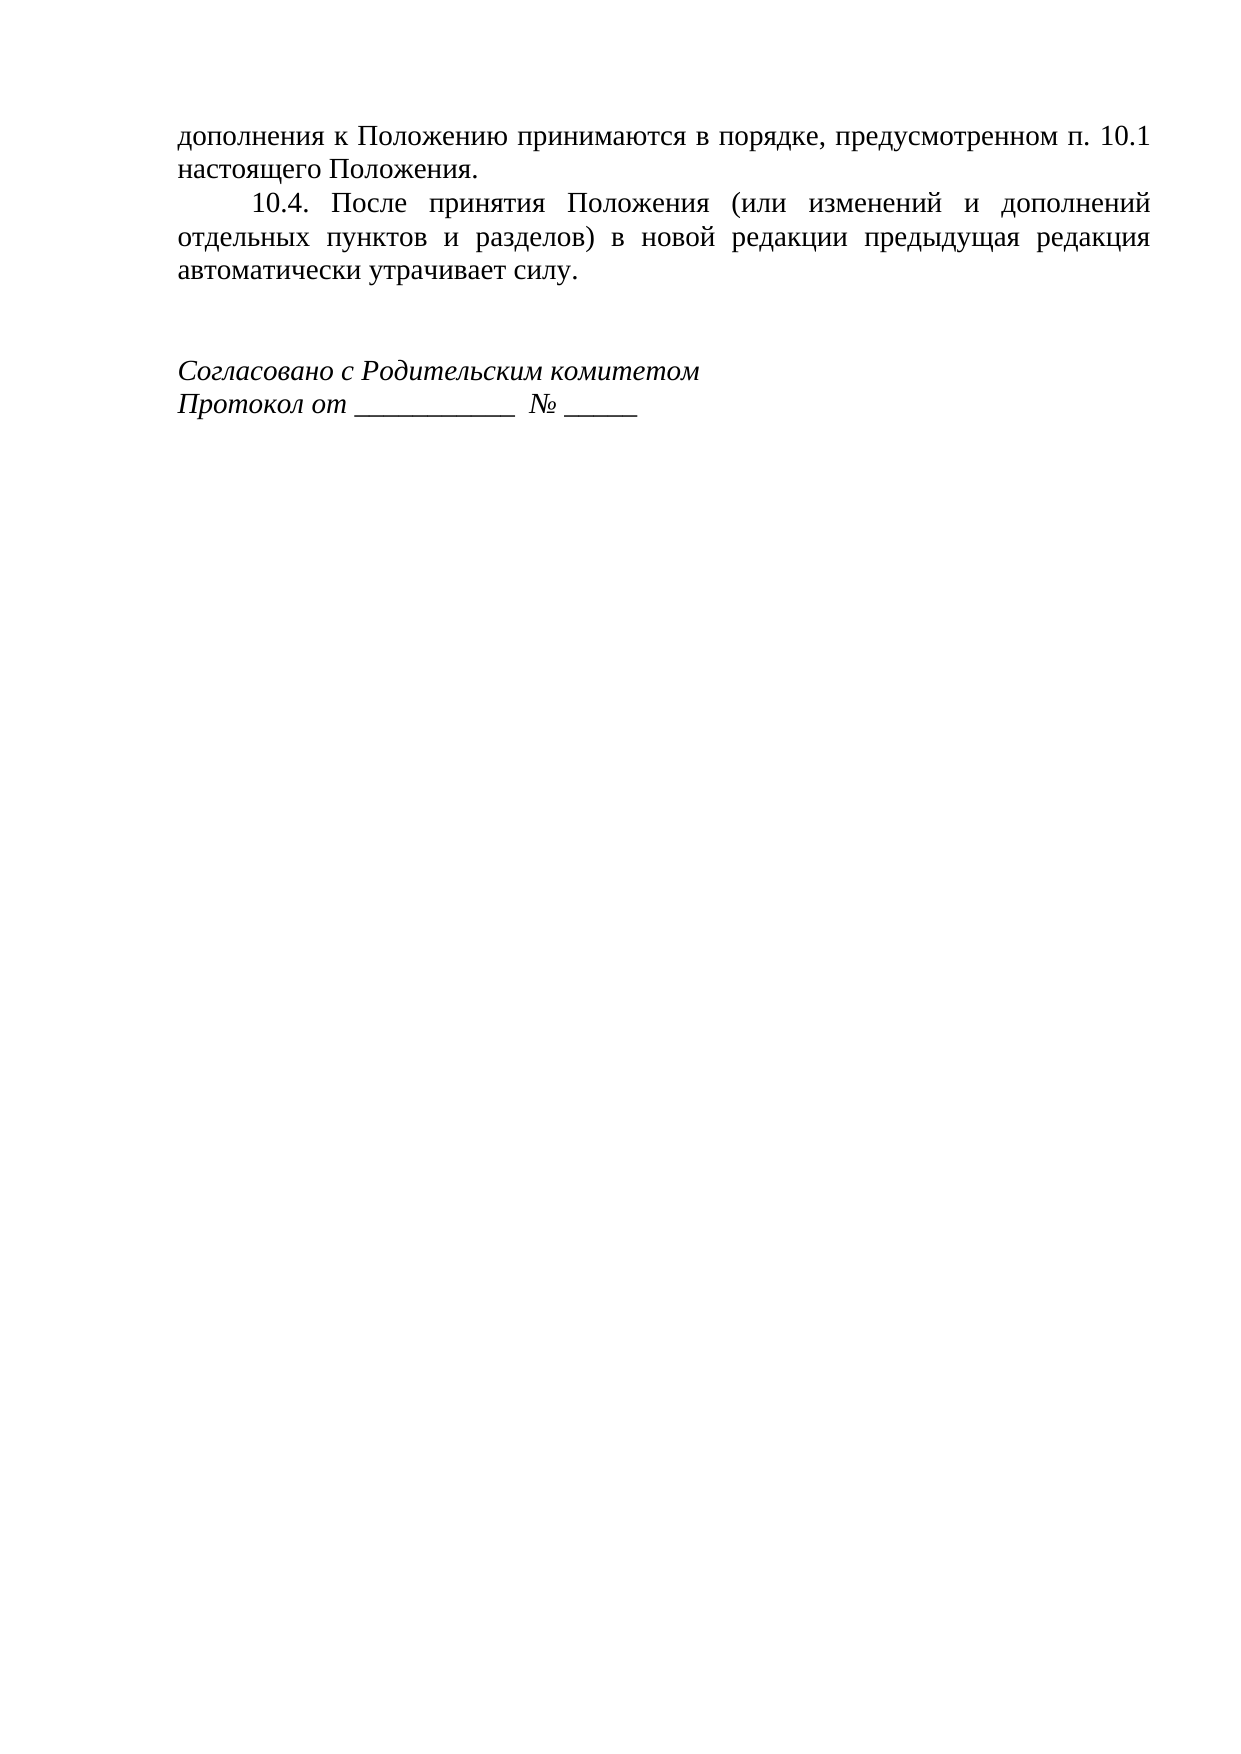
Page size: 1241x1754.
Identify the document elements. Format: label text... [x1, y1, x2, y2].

text Согласовано с Родительским комитетом [177, 353, 1152, 386]
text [177, 118, 1152, 185]
text 10.4. После принятия Положения (или изменений и дополнений отдельных пунктов и разделов) в новой редакции предыдущая редакция автоматически утрачивает силу. [177, 185, 1152, 286]
text Протокол от ___________ № _____ [177, 386, 1152, 420]
